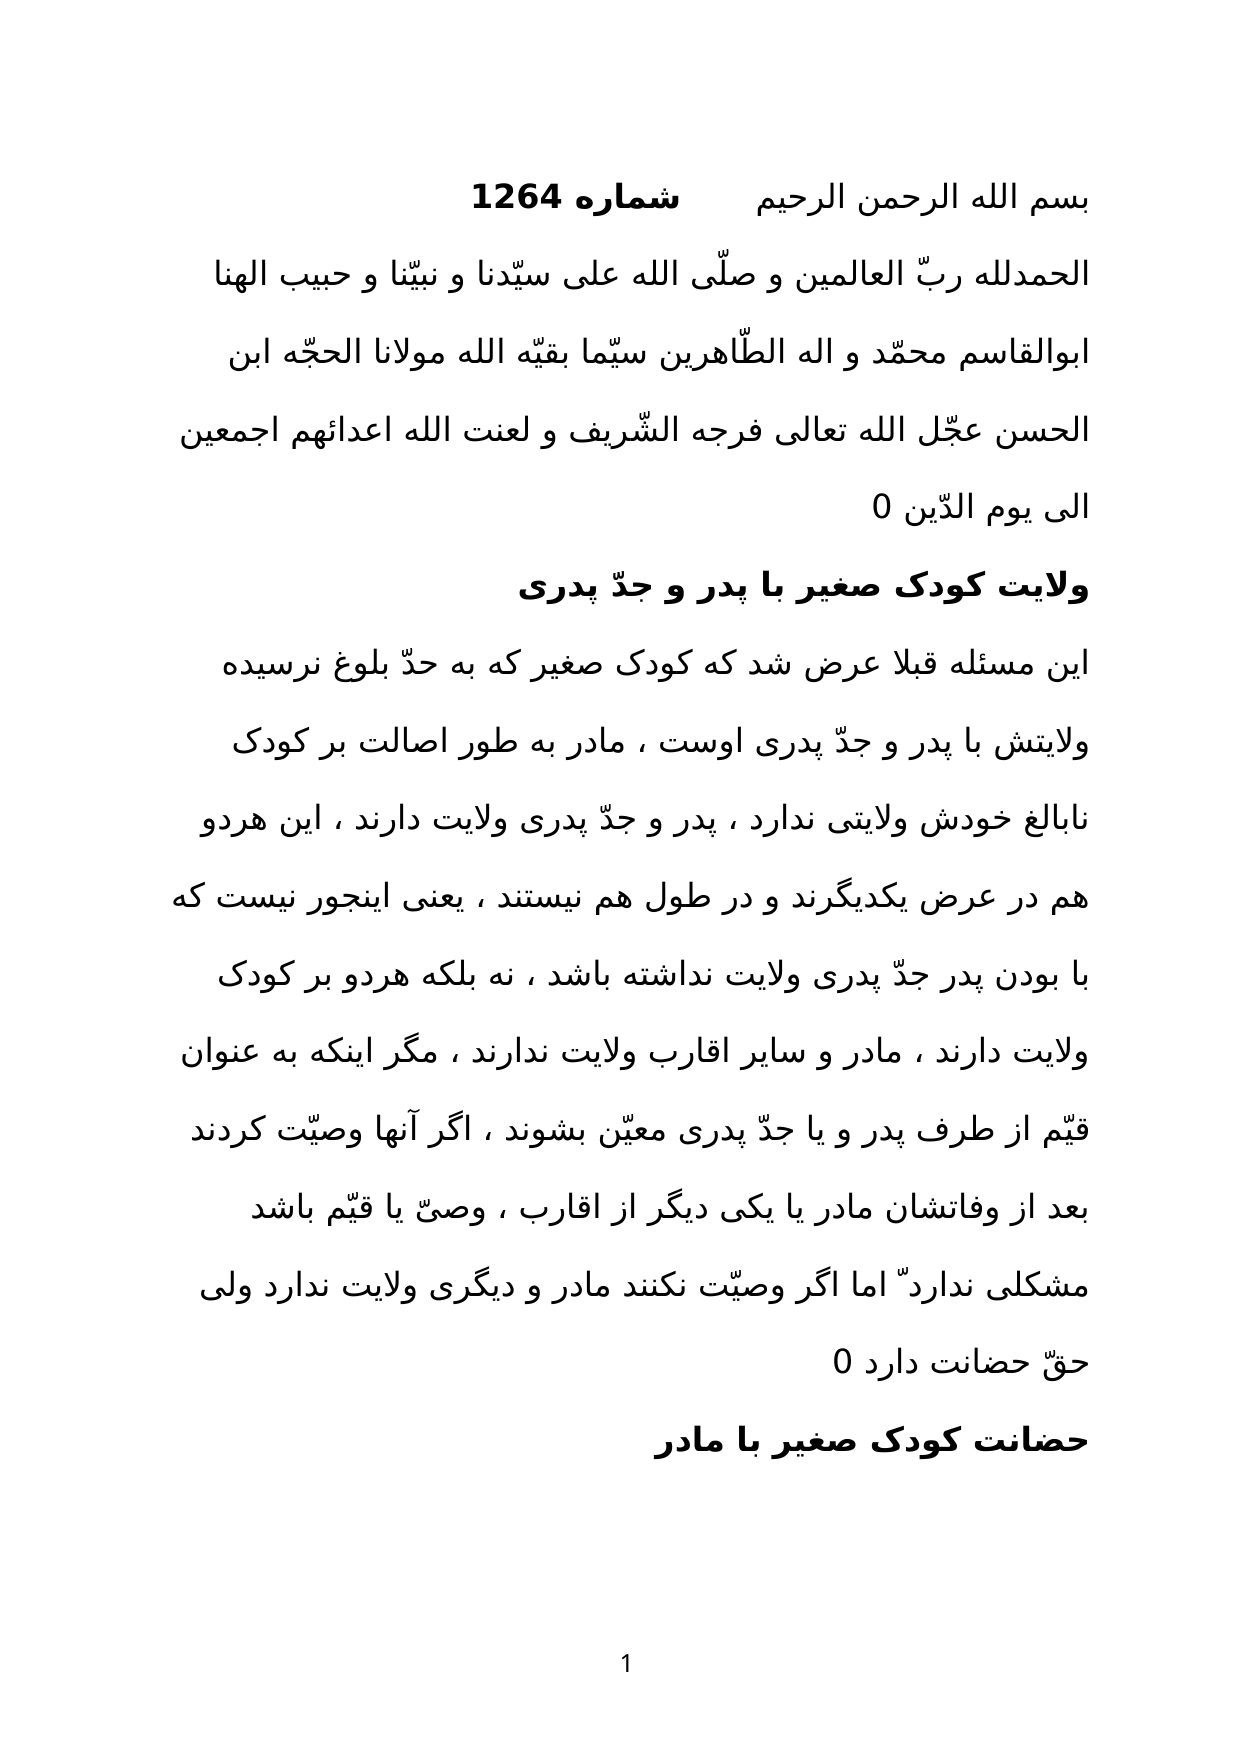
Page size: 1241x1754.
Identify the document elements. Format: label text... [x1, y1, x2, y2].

text حضانت کودک صغیر با مادر [162, 1421, 1090, 1459]
text این مسئله قبلا عرض شد که کودک صغیر که به حدّ بلوغ نرسیده ولایتش با پدر و جدّ پدری اوست ، مادر به طور اصالت بر کودک نابالغ خودش ولایتی ندارد ، پدر و جدّ پدری ولایت دارند ، این هردو هم در عرض یکدیگرند و در طول هم نیستند ، یعنی اینجور نیست که با بودن پدر جدّ پدری ولایت نداشته باشد ، نه بلکه هردو بر کودک ولایت دارند ، مادر و سایر اقارب ولایت ندارند ، مگر اینکه به عنوان قیّم از طرف پدر و یا جدّ پدری معیّن بشوند ، اگر آنها وصیّت کردند بعد از وفاتشان مادر یا یکی دیگر از اقارب ، وصیّ یا قیّم باشد مشکلی ندارد ّ اما اگر وصیّت نکنند مادر و دیگری ولایت ندارد ولی حقّ حضانت دارد 0 [162, 643, 1090, 1382]
text بسم الله الرحمن الرحیم شماره 1264 [162, 177, 1090, 216]
text ولایت کودک صغیر با پدر و جدّ پدری [162, 566, 1090, 604]
text الحمدلله ربّ العالمین و صلّی الله علی سیّدنا و نبیّنا و حبیب الهنا ابوالقاسم محمّد و اله الطّاهرین سیّما بقیّه الله مولانا الحجّه ابن الحسن عجّل الله تعالی فرجه الشّریف و لعنت الله اعدائهم اجمعین الی یوم الدّین 0 [162, 255, 1090, 527]
